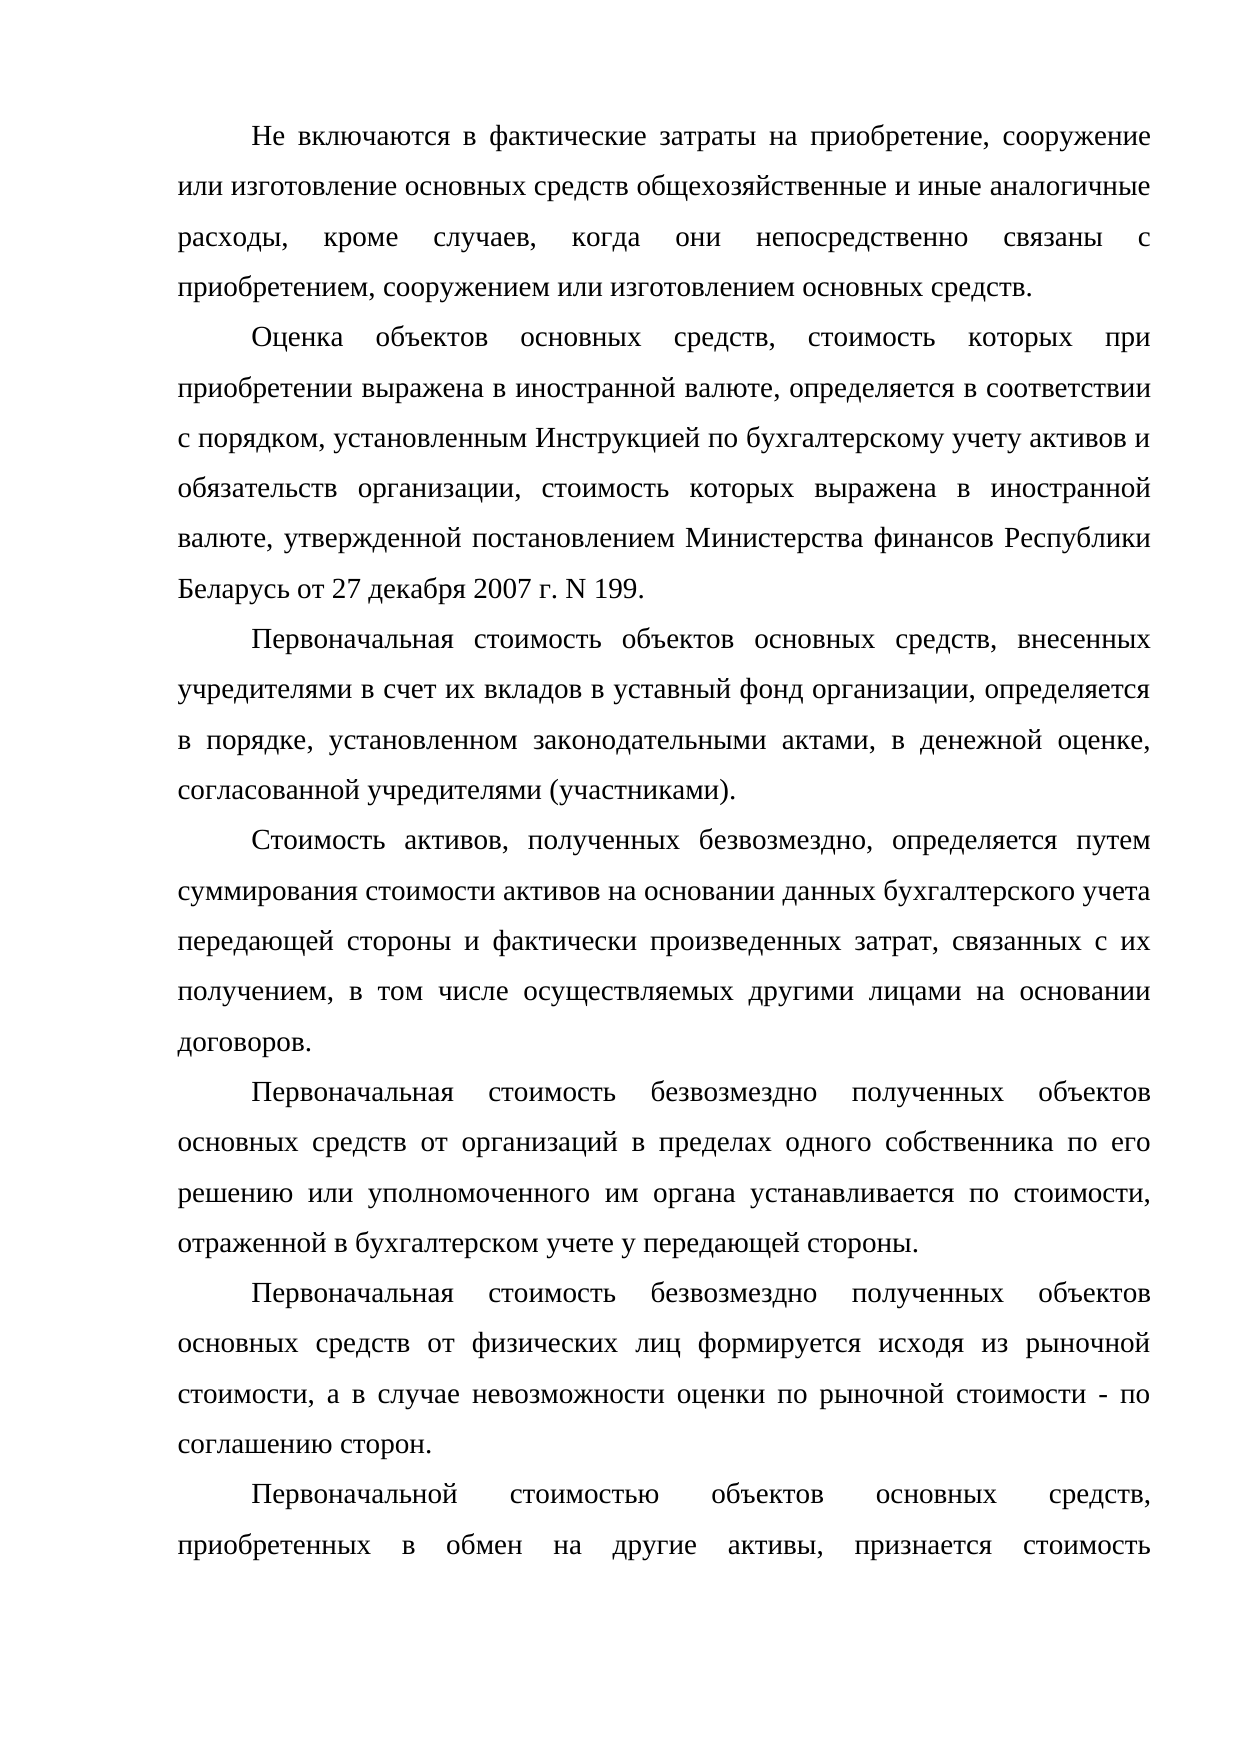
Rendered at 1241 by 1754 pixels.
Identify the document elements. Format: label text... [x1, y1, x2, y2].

text Оценка объектов основных средств, стоимость которых при приобретении выражена в иностранной валюте, определяется в соответствии с порядком, установленным Инструкцией по бухгалтерскому учету активов и обязательств организации, стоимость которых выражена в иностранной валюте, утвержденной постановлением Министерства финансов Республики Беларусь от 27 декабря 2007 г. N 199. [177, 319, 1152, 604]
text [177, 1477, 1152, 1560]
text Первоначальная стоимость безвозмездно полученных объектов основных средств от организаций в пределах одного собственника по его решению или уполномоченного им органа устанавливается по стоимости, отраженной в бухгалтерском учете у передающей стороны. [177, 1074, 1152, 1258]
text Первоначальная стоимость объектов основных средств, внесенных учредителями в счет их вкладов в уставный фонд организации, определяется в порядке, установленном законодательными актами, в денежной оценке, согласованной учредителями (участниками). [177, 621, 1152, 806]
text Первоначальная стоимость безвозмездно полученных объектов основных средств от физических лиц формируется исходя из рыночной стоимости, а в случае невозможности оценки по рыночной стоимости - по соглашению сторон. [177, 1275, 1152, 1460]
text Не включаются в фактические затраты на приобретение, сооружение или изготовление основных средств общехозяйственные и иные аналогичные расходы, кроме случаев, когда они непосредственно связаны с приобретением, сооружением или изготовлением основных средств. [177, 118, 1152, 303]
text Стоимость активов, полученных безвозмездно, определяется путем суммирования стоимости активов на основании данных бухгалтерского учета передающей стороны и фактически произведенных затрат, связанных с их получением, в том числе осуществляемых другими лицами на основании договоров. [177, 822, 1152, 1057]
